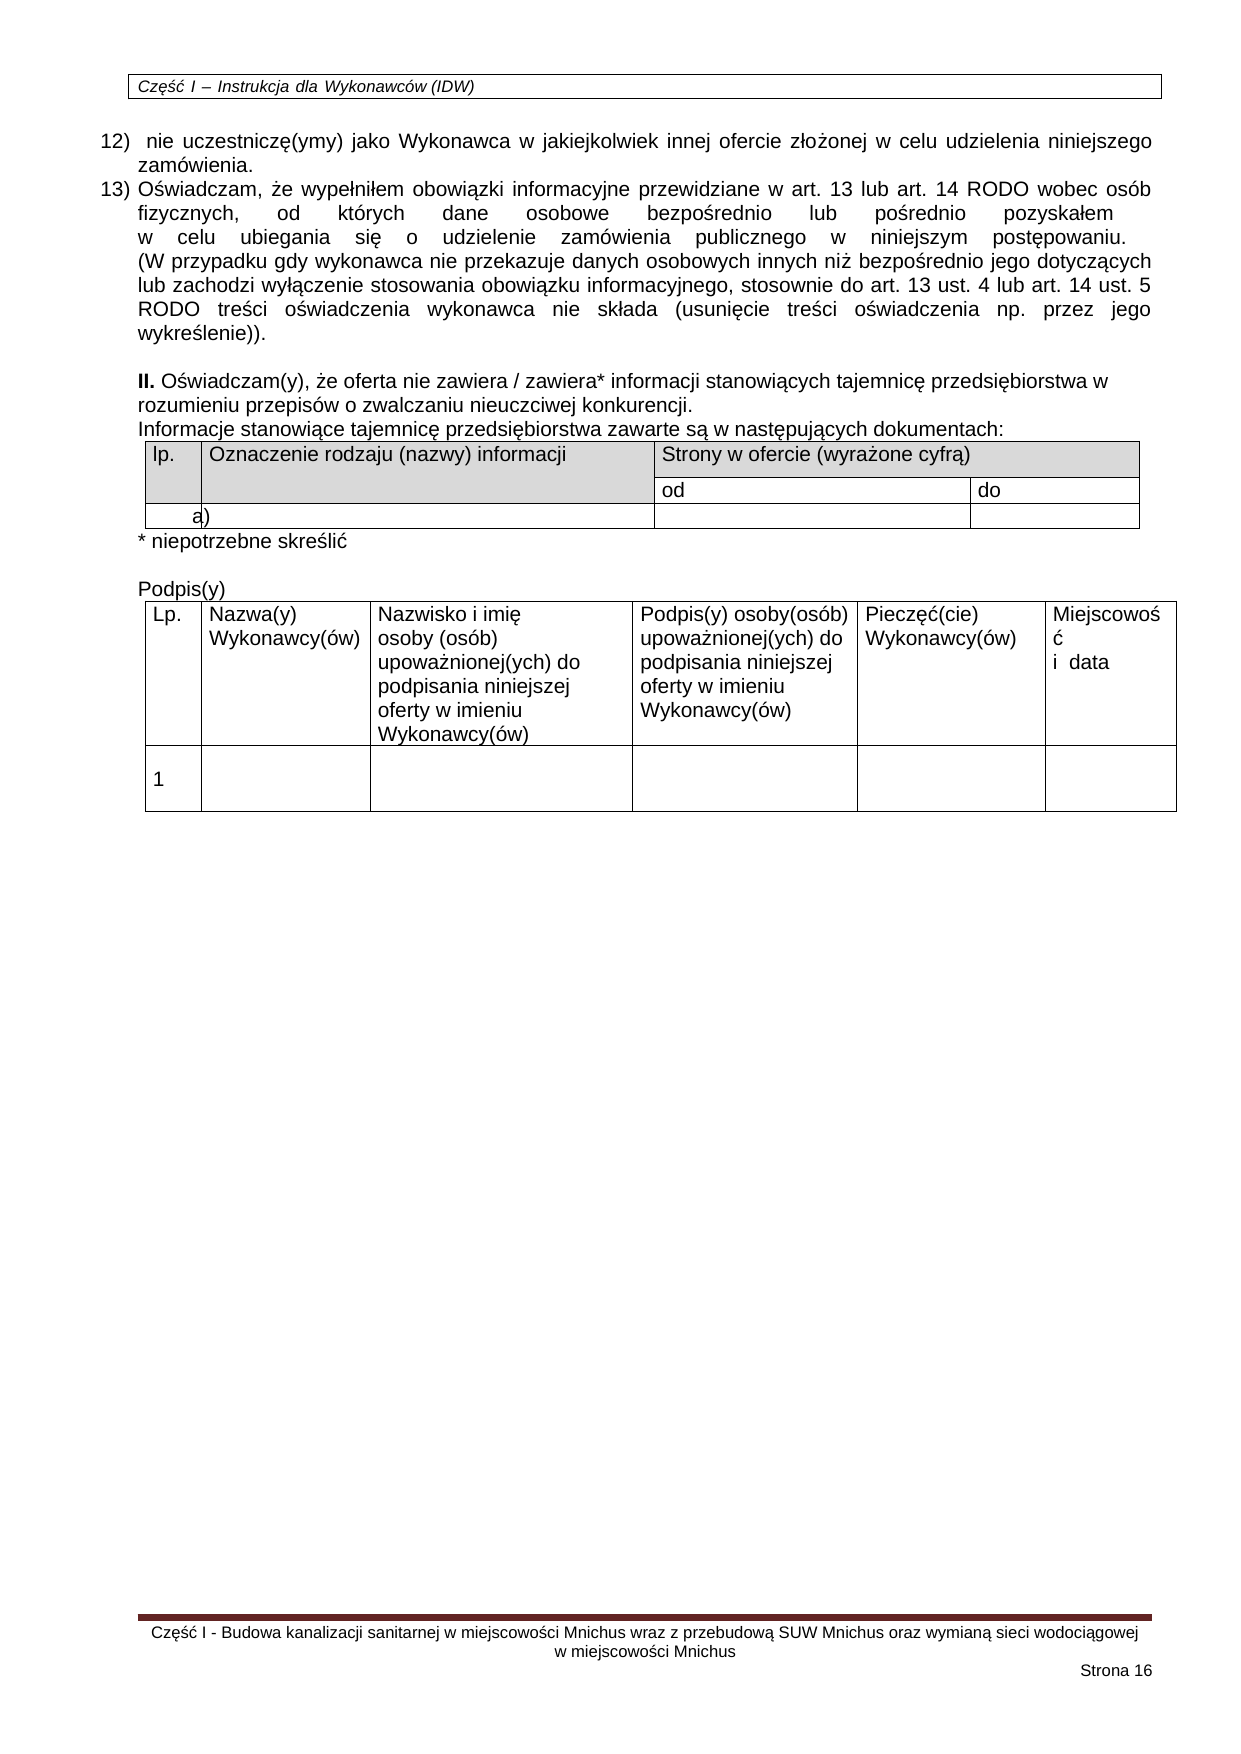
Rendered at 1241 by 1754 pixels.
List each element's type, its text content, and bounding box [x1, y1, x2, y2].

table_cell [633, 746, 857, 811]
table_header Nazwisko i imię osoby (osób) upoważnionej(ych) do podpisania niniejszej oferty w imieniu Wykonawcy(ów) [371, 602, 632, 745]
table_cell [146, 504, 201, 528]
table_header lp. [146, 442, 201, 503]
table_cell 1 [146, 746, 201, 811]
table_cell [202, 746, 370, 811]
table_header Oznaczenie rodzaju (nazwy) informacji [202, 442, 654, 503]
table_cell [971, 504, 1139, 528]
table_cell [1046, 746, 1176, 811]
table_header Podpis(y) osoby(osób) upoważnionej(ych) do podpisania niniejszej oferty w imieniu Wykonawcy(ów) [633, 602, 857, 745]
text * niepotrzebne skreślić [138, 529, 1152, 553]
table_header Lp. [146, 602, 201, 745]
table_cell [371, 746, 632, 811]
table_cell [858, 746, 1045, 811]
table_header Nazwa(y) Wykonawcy(ów) [202, 602, 370, 745]
table_header Pieczęć(cie) Wykonawcy(ów) [858, 602, 1045, 745]
table_cell [202, 504, 654, 528]
table_cell do [971, 478, 1139, 503]
list Oświadczam, że wypełniłem obowiązki informacyjne przewidziane w art. 13 lub art. 14 RODO wobec osób fizycznych, od których dane osobowe bezpośrednio lub pośrednio pozyskałem w celu ubiegania się o udzielenie zamówienia publicznego w niniejszym postępowaniu. (W przypadku gdy wykonawca nie przekazuje danych osobowych innych niż bezpośrednio jego dotyczących lub zachodzi wyłączenie stosowania obowiązku informacyjnego, stosownie do art. 13 ust. 4 lub art. 14 ust. 5 RODO treści oświadczenia wykonawca nie składa (usunięcie treści oświadczenia np. przez jego wykreślenie)). [100, 177, 1152, 345]
list nie uczestniczę(ymy) jako Wykonawca w jakiejkolwiek innej ofercie złożonej w celu udzielenia niniejszego zamówienia. [100, 129, 1152, 177]
table_header Miejscowość i data [1046, 602, 1176, 745]
text II. Oświadczam(y), że oferta nie zawiera / zawiera* informacji stanowiących tajemnicę przedsiębiorstwa w rozumieniu przepisów o zwalczaniu nieuczciwej konkurencji. [138, 369, 1152, 417]
table_header Strony w ofercie (wyrażone cyfrą) [655, 442, 1139, 477]
text Informacje stanowiące tajemnicę przedsiębiorstwa zawarte są w następujących dokumentach: [138, 417, 1152, 441]
table_cell od [655, 478, 970, 503]
text Podpis(y) [138, 577, 1152, 601]
table_cell [655, 504, 970, 528]
